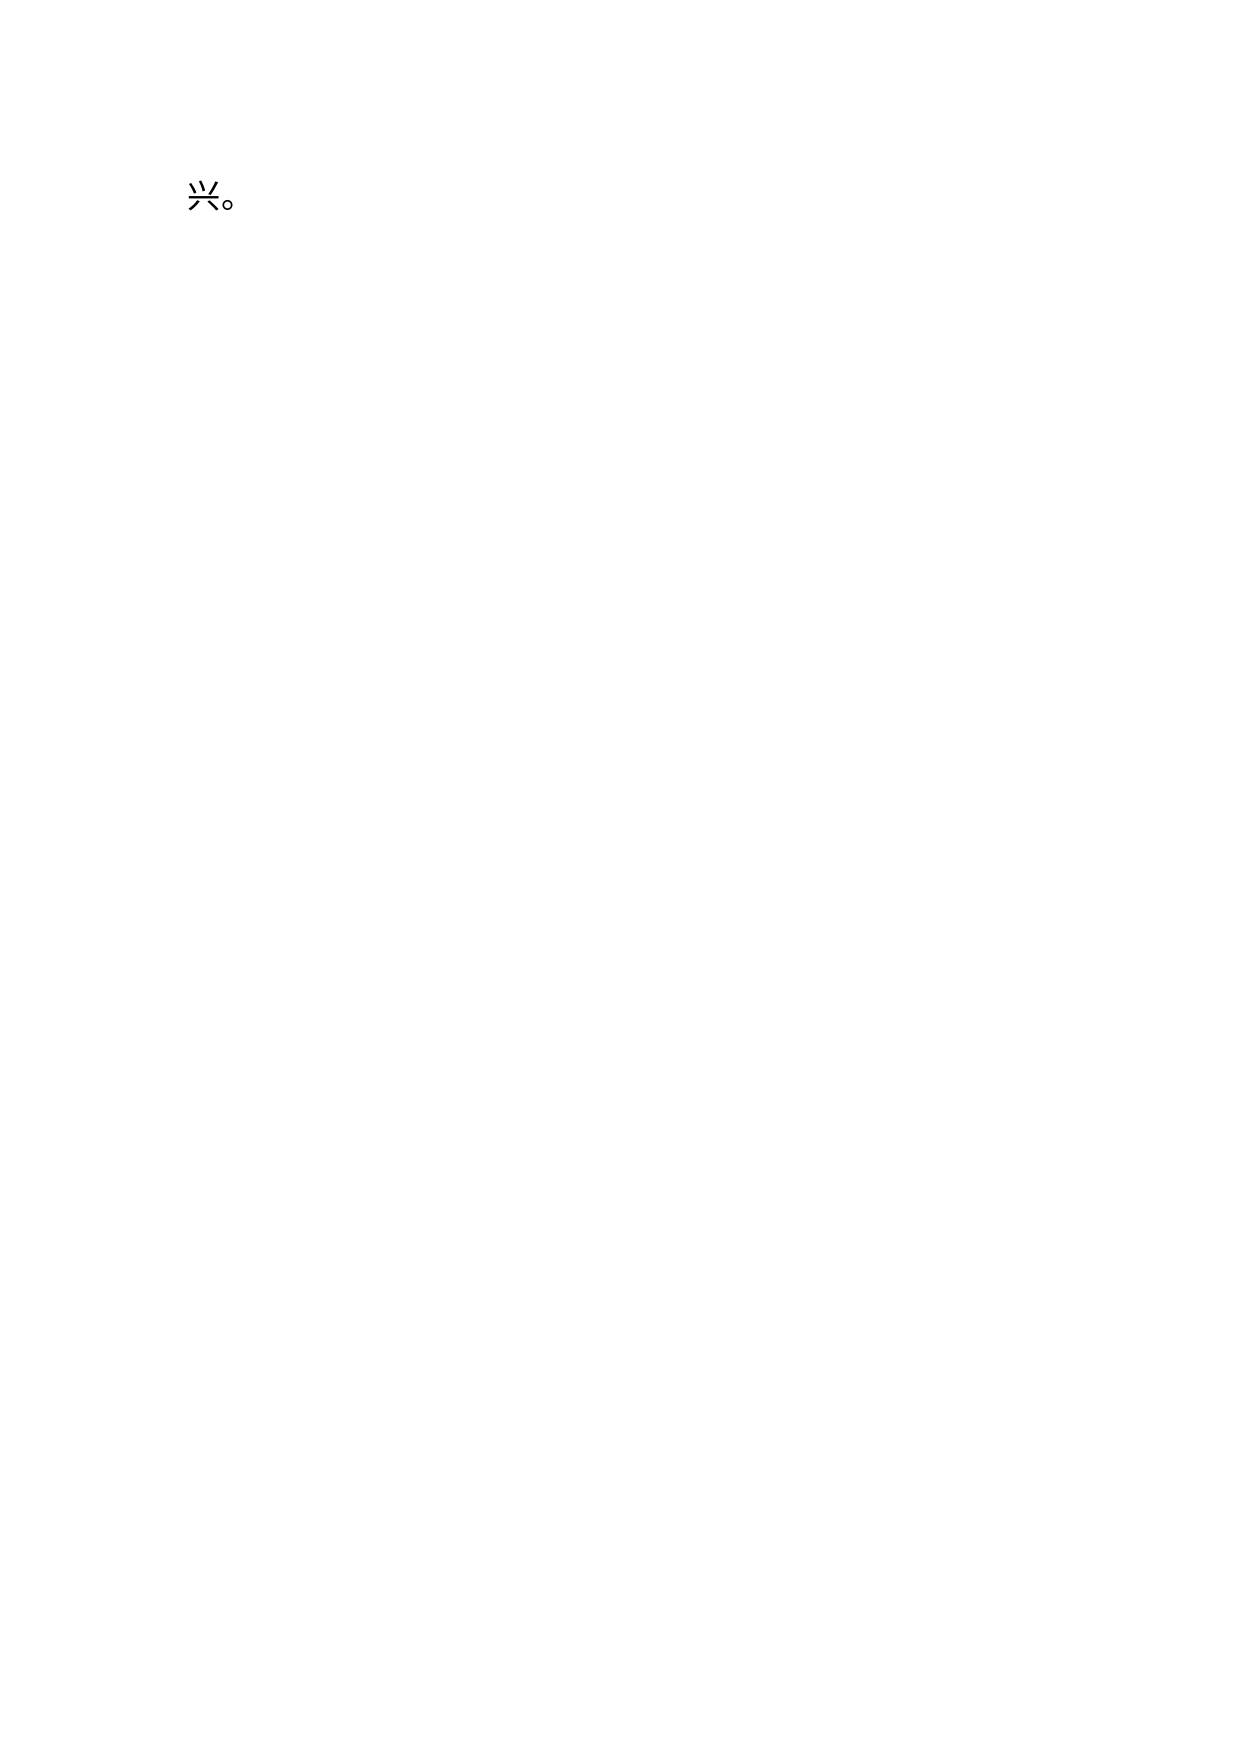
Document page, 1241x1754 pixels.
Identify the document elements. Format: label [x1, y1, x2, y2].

text [187, 162, 1053, 227]
